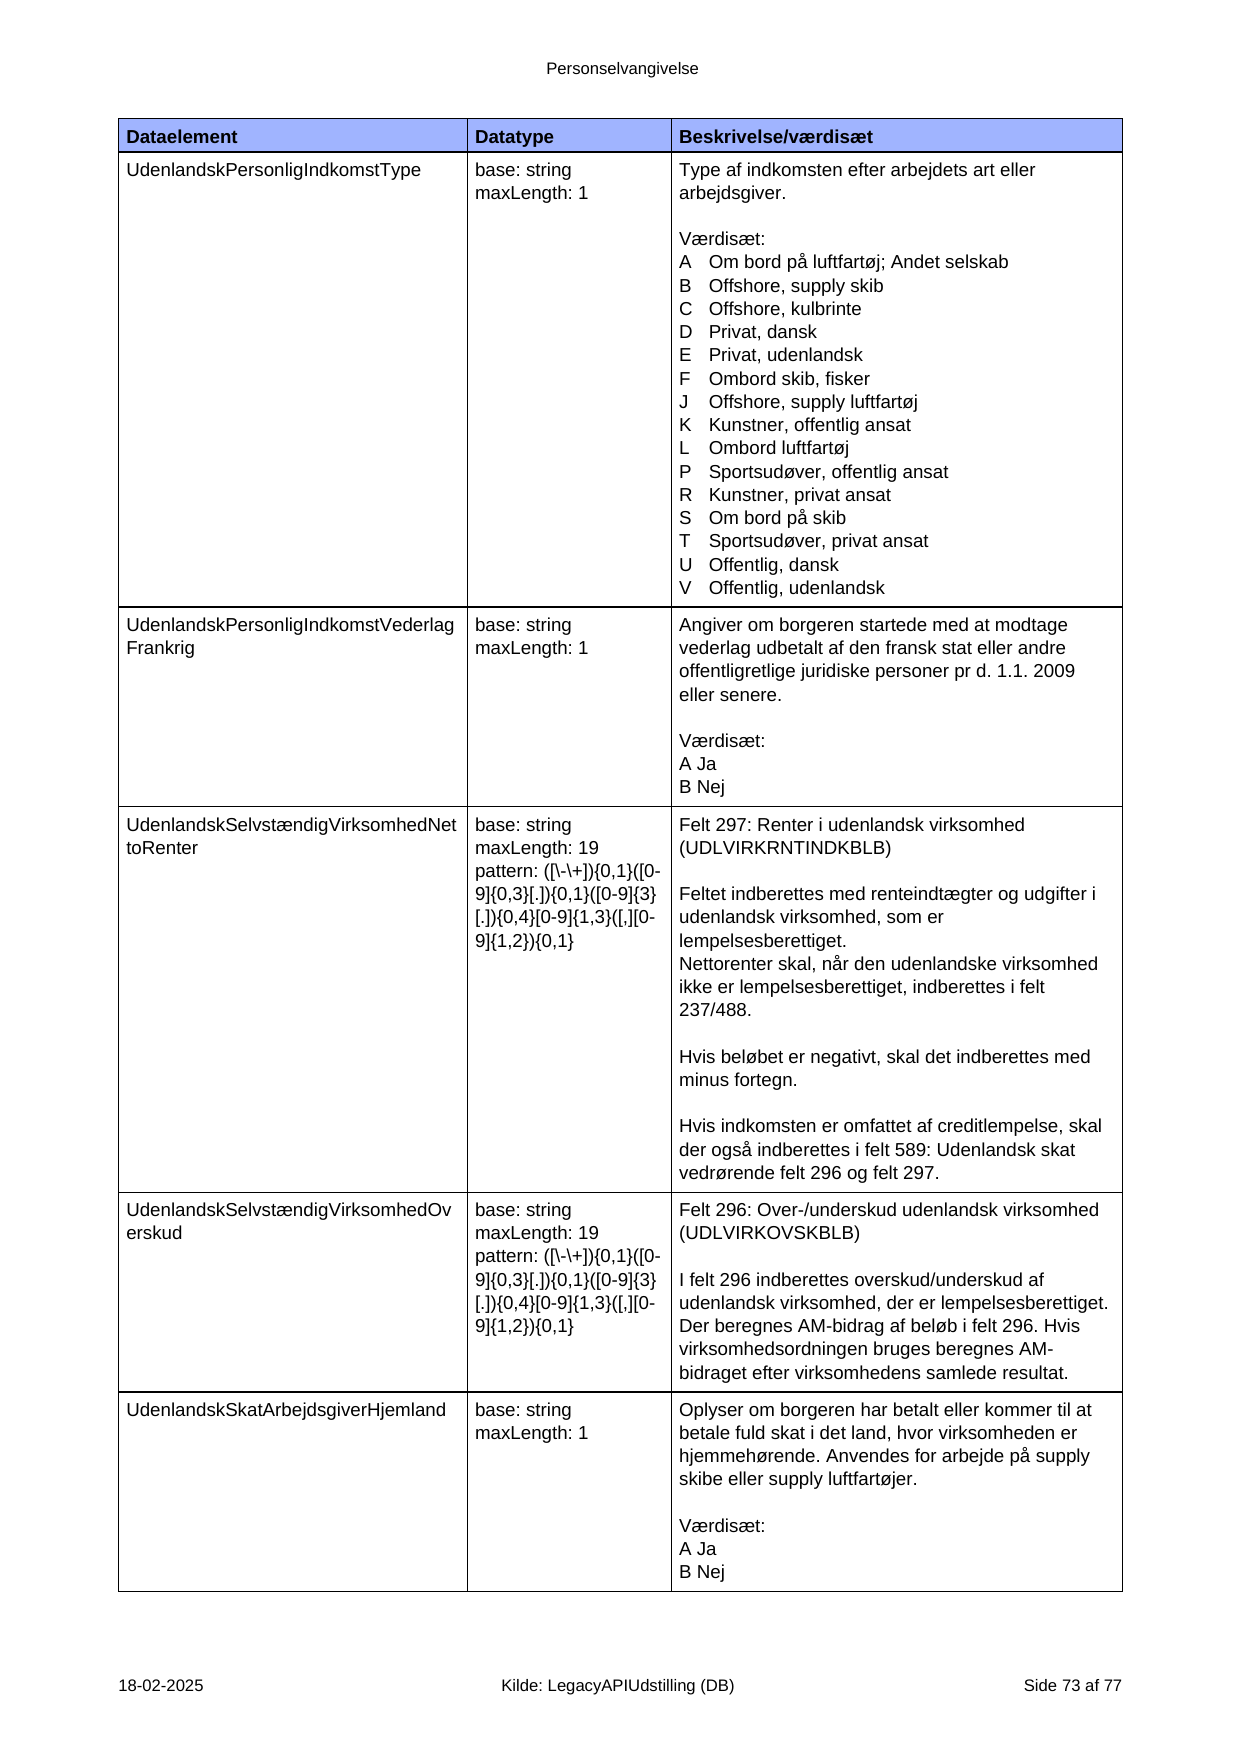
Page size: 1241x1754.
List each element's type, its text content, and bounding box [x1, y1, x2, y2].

table_cell Felt 296: Over-/underskud udenlandsk virksomhed (UDLVIRKOVSKBLB) I felt 296 indberettes overskud/underskud af udenlandsk virksomhed, der er lempelsesberettiget. Der beregnes AM-bidrag af beløb i felt 296. Hvis virksomhedsordningen bruges beregnes AM-bidraget efter virksomhedens samlede resultat. [672, 1193, 1122, 1391]
table_header Datatype [468, 119, 671, 151]
table_cell base: string maxLength: 1 [468, 153, 671, 606]
table_cell Felt 297: Renter i udenlandsk virksomhed (UDLVIRKRNTINDKBLB) Feltet indberettes med renteindtægter og udgifter i udenlandsk virksomhed, som er lempelsesberettiget. Nettorenter skal, når den udenlandske virksomhed ikke er lempelsesberettiget, indberettes i felt 237/488. Hvis beløbet er negativt, skal det indberettes med minus fortegn. Hvis indkomsten er omfattet af creditlempelse, skal der også indberettes i felt 589: Udenlandsk skat vedrørende felt 296 og felt 297. [672, 807, 1122, 1191]
table_cell base: string maxLength: 19 pattern: ([\-\+]){0,1}([0-9]{0,3}[.]){0,1}([0-9]{3}[.]){0,4}[0-9]{1,3}([,][0-9]{1,2}){0,1} [468, 1193, 671, 1391]
table_cell UdenlandskSkatArbejdsgiverHjemland [119, 1393, 467, 1591]
table_cell UdenlandskSelvstændigVirksomhedNettoRenter [119, 807, 467, 1191]
table_header Beskrivelse/værdisæt [672, 119, 1122, 151]
table_cell Oplyser om borgeren har betalt eller kommer til at betale fuld skat i det land, hvor virksomheden er hjemmehørende. Anvendes for arbejde på supply skibe eller supply luftfartøjer. Værdisæt: A Ja B Nej [672, 1393, 1122, 1591]
table_cell base: string maxLength: 1 [468, 1393, 671, 1591]
table_cell UdenlandskPersonligIndkomstType [119, 153, 467, 606]
table_cell Angiver om borgeren startede med at modtage vederlag udbetalt af den fransk stat eller andre offentligretlige juridiske personer pr d. 1.1. 2009 eller senere. Værdisæt: A Ja B Nej [672, 608, 1122, 806]
table_cell Type af indkomsten efter arbejdets art eller arbejdsgiver. Værdisæt: A Om bord på luftfartøj; Andet selskab B Offshore, supply skib C Offshore, kulbrinte D Privat, dansk E Privat, udenlandsk F Ombord skib, fisker J Offshore, supply luftfartøj K Kunstner, offentlig ansat L Ombord luftfartøj P Sportsudøver, offentlig ansat R Kunstner, privat ansat S Om bord på skib T Sportsudøver, privat ansat U Offentlig, dansk V Offentlig, udenlandsk [672, 153, 1122, 606]
table_cell base: string maxLength: 1 [468, 608, 671, 806]
table_cell UdenlandskPersonligIndkomstVederlagFrankrig [119, 608, 467, 806]
table_header Dataelement [119, 119, 467, 151]
table_cell base: string maxLength: 19 pattern: ([\-\+]){0,1}([0-9]{0,3}[.]){0,1}([0-9]{3}[.]){0,4}[0-9]{1,3}([,][0-9]{1,2}){0,1} [468, 807, 671, 1191]
table_cell UdenlandskSelvstændigVirksomhedOverskud [119, 1193, 467, 1391]
